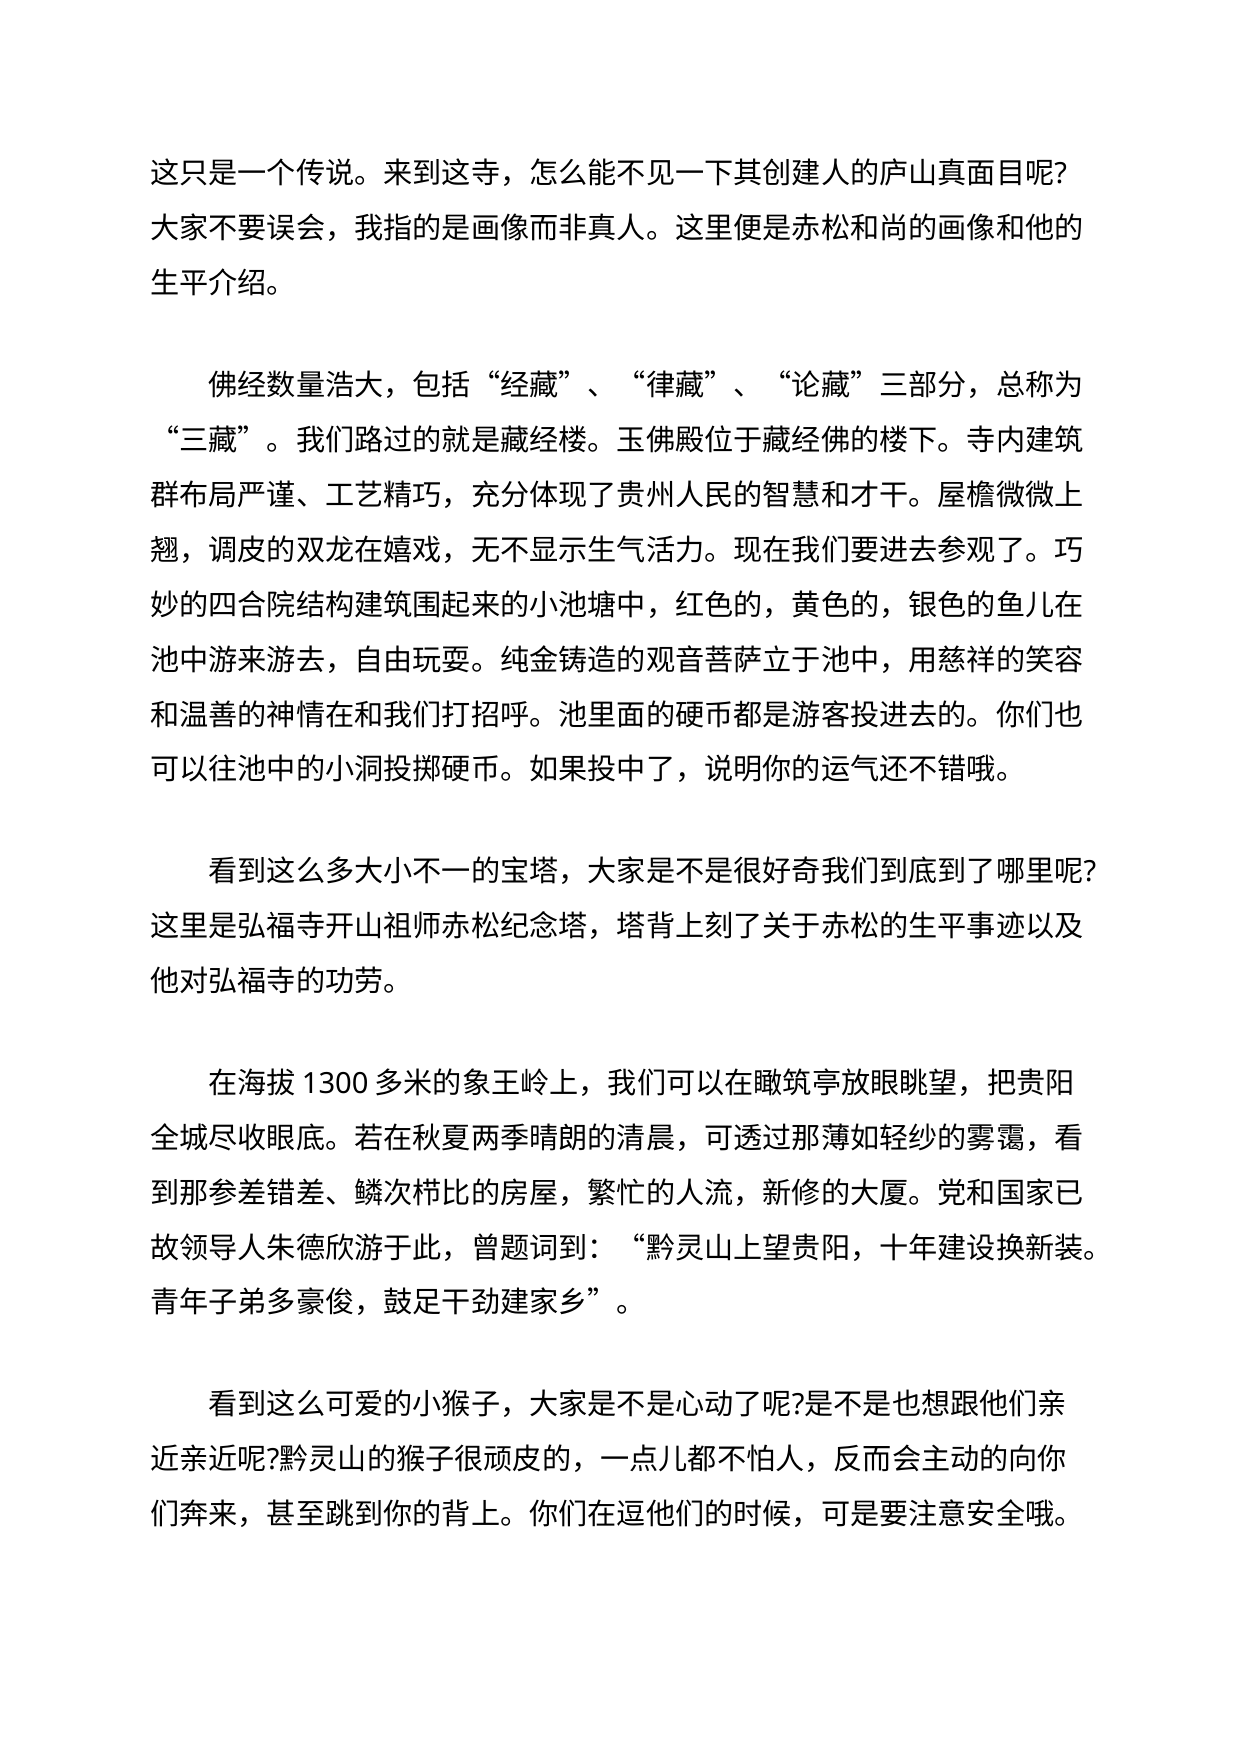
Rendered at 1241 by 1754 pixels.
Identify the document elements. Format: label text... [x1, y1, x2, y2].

text 看到这么可爱的小猴子，大家是不是心动了呢?是不是也想跟他们亲近亲近呢?黔灵山的猴子很顽皮的，一点儿都不怕人，反而会主动的向你们奔来，甚至跳到你的背上。你们在逗他们的时候，可是要注意安全哦。 [150, 1381, 1090, 1533]
text 在海拔1300多米的象王岭上，我们可以在瞰筑亭放眼眺望，把贵阳全城尽收眼底。若在秋夏两季晴朗的清晨，可透过那薄如轻纱的雾霭，看到那参差错差、鳞次栉比的房屋，繁忙的人流，新修的大厦。党和国家已故领导人朱德欣游于此，曾题词到：“黔灵山上望贵阳，十年建设换新装。青年子弟多豪俊，鼓足干劲建家乡”。 [150, 1059, 1090, 1321]
text 看到这么多大小不一的宝塔，大家是不是很好奇我们到底到了哪里呢?这里是弘福寺开山祖师赤松纪念塔，塔背上刻了关于赤松的生平事迹以及他对弘福寺的功劳。 [150, 848, 1090, 1000]
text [150, 150, 1090, 302]
text 佛经数量浩大，包括“经藏”、“律藏”、“论藏”三部分，总称为“三藏”。我们路过的就是藏经楼。玉佛殿位于藏经佛的楼下。寺内建筑群布局严谨、工艺精巧，充分体现了贵州人民的智慧和才干。屋檐微微上翘，调皮的双龙在嬉戏，无不显示生气活力。现在我们要进去参观了。巧妙的四合院结构建筑围起来的小池塘中，红色的，黄色的，银色的鱼儿在池中游来游去，自由玩耍。纯金铸造的观音菩萨立于池中，用慈祥的笑容和温善的神情在和我们打招呼。池里面的硬币都是游客投进去的。你们也可以往池中的小洞投掷硬币。如果投中了，说明你的运气还不错哦。 [150, 362, 1090, 788]
